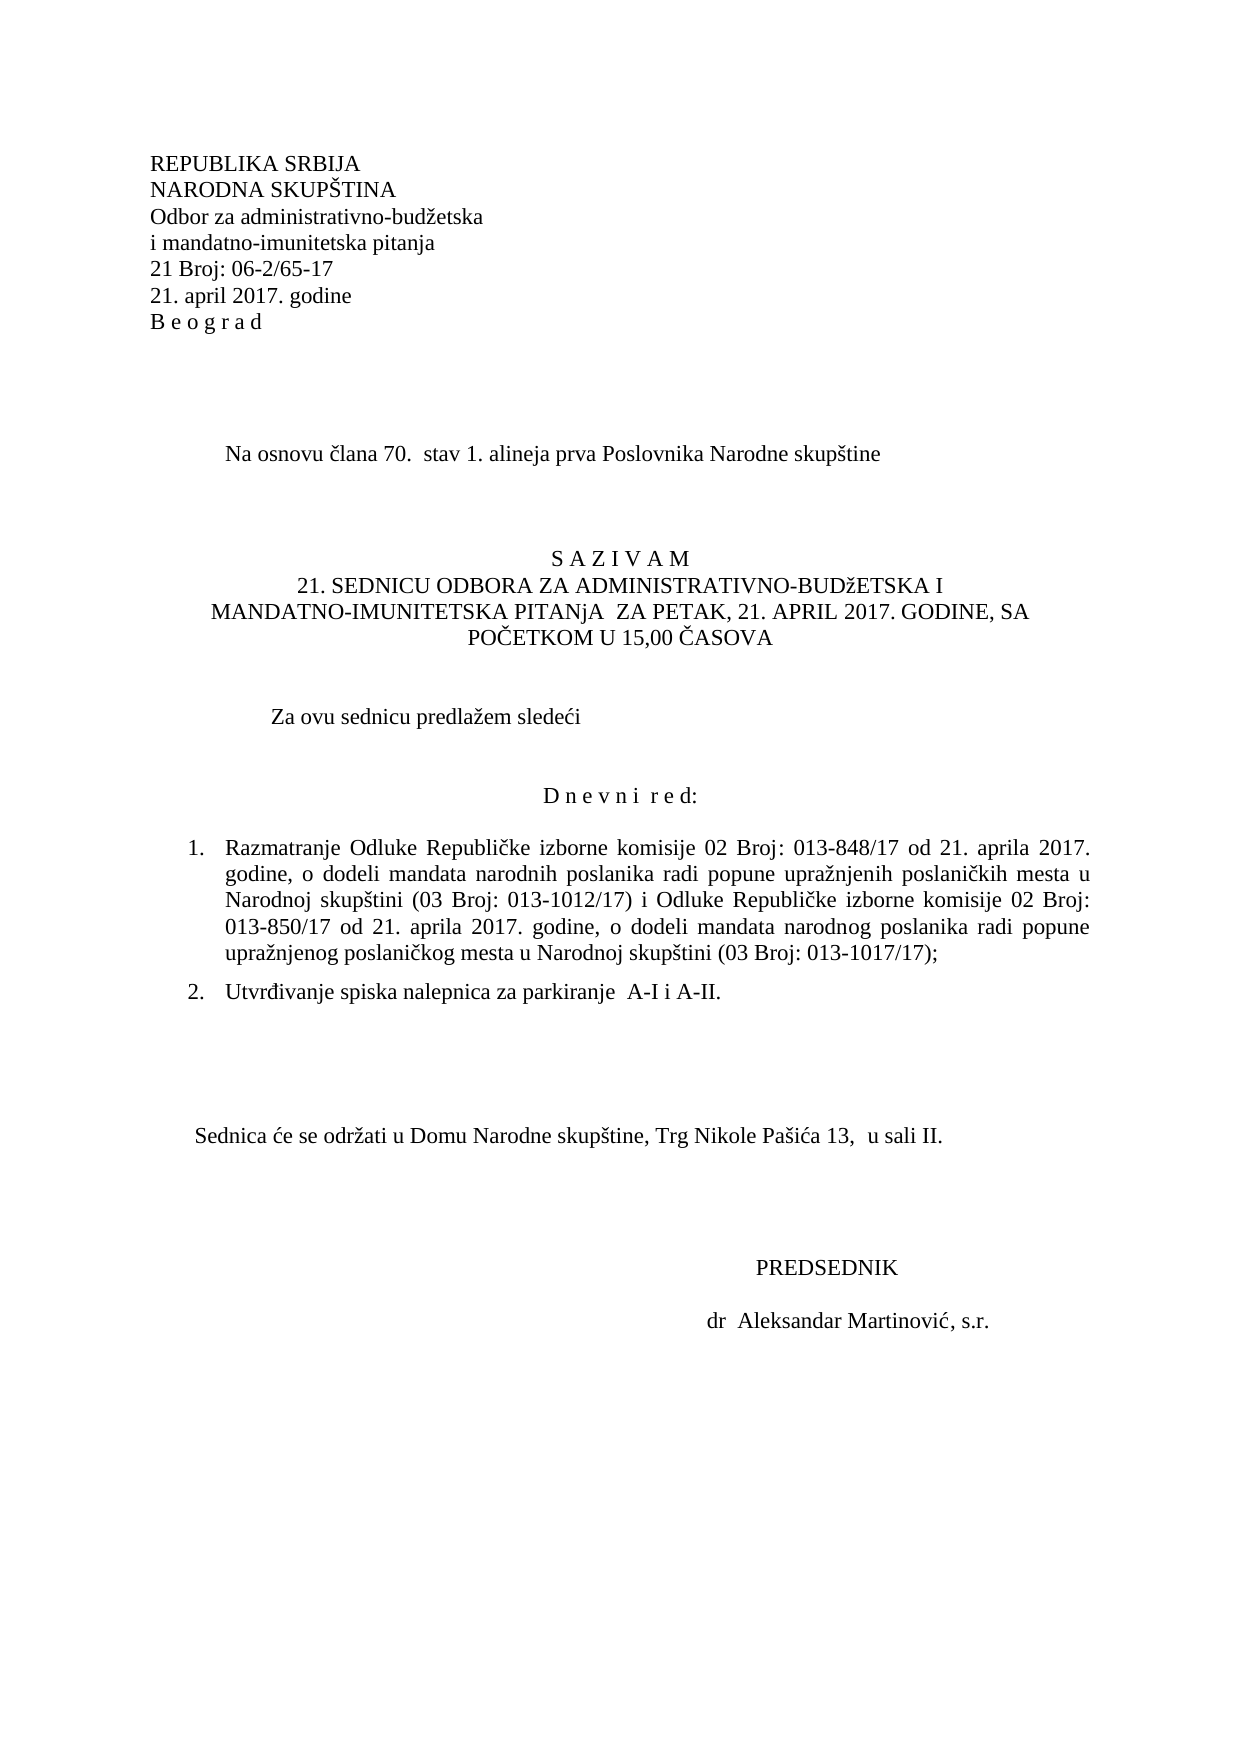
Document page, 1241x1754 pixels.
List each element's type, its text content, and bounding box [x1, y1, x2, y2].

text Odbor za administrativno-budžetska [150, 203, 1090, 229]
text PREDSEDNIK [217, 1254, 1090, 1281]
text Sednica će se održati u Domu Narodne skupštine, Trg Nikole Pašića 13, u sali II. [150, 1122, 1090, 1149]
text 21 Broj: 06-2/65-17 [150, 255, 1090, 282]
text B e o g r a d [150, 308, 1090, 334]
text REPUBLIKA SRBIJA [150, 150, 1090, 176]
text MANDATNO-IMUNITETSKA PITANjA ZA PETAK, 21. APRIL 2017. GODINE, SA POČETKOM U 15,00 ČASOVA [150, 598, 1090, 651]
text D n e v n i r e d: [150, 782, 1090, 809]
text i mandatno-imunitetska pitanja [150, 229, 1090, 255]
text NARODNA SKUPŠTINA [150, 176, 1090, 203]
text 21. april 2017. godine [150, 282, 1090, 308]
text S A Z I V A M [150, 545, 1090, 572]
text dr Aleksandar Martinović, s.r. [217, 1307, 1090, 1333]
text Na osnovu člana 70. stav 1. alineja prva Poslovnika Narodne skupštine [150, 440, 1090, 466]
text 21. SEDNICU ODBORA ZA ADMINISTRATIVNO-BUDžETSKA I [150, 572, 1090, 598]
text Za ovu sednicu predlažem sledeći [150, 703, 1090, 730]
list Razmatranje Odluke Republičke izborne komisije 02 Broj: 013-848/17 od 21. aprila 2017. godine, o dodeli mandata narodnih poslanika radi popune upražnjenih poslaničkih mesta u Narodnoj skupštini (03 Broj: 013-1012/17) i Odluke Republičke izborne komisije 02 Broj: 013-850/17 od 21. aprila 2017. godine, o dodeli mandata narodnog poslanika radi popune upražnjenog poslaničkog mesta u Narodnoj skupštini (03 Broj: 013-1017/17); [187, 834, 1090, 966]
list Utvrđivanje spiska nalepnica za parkiranje A-I i A-II. [187, 978, 1090, 1004]
